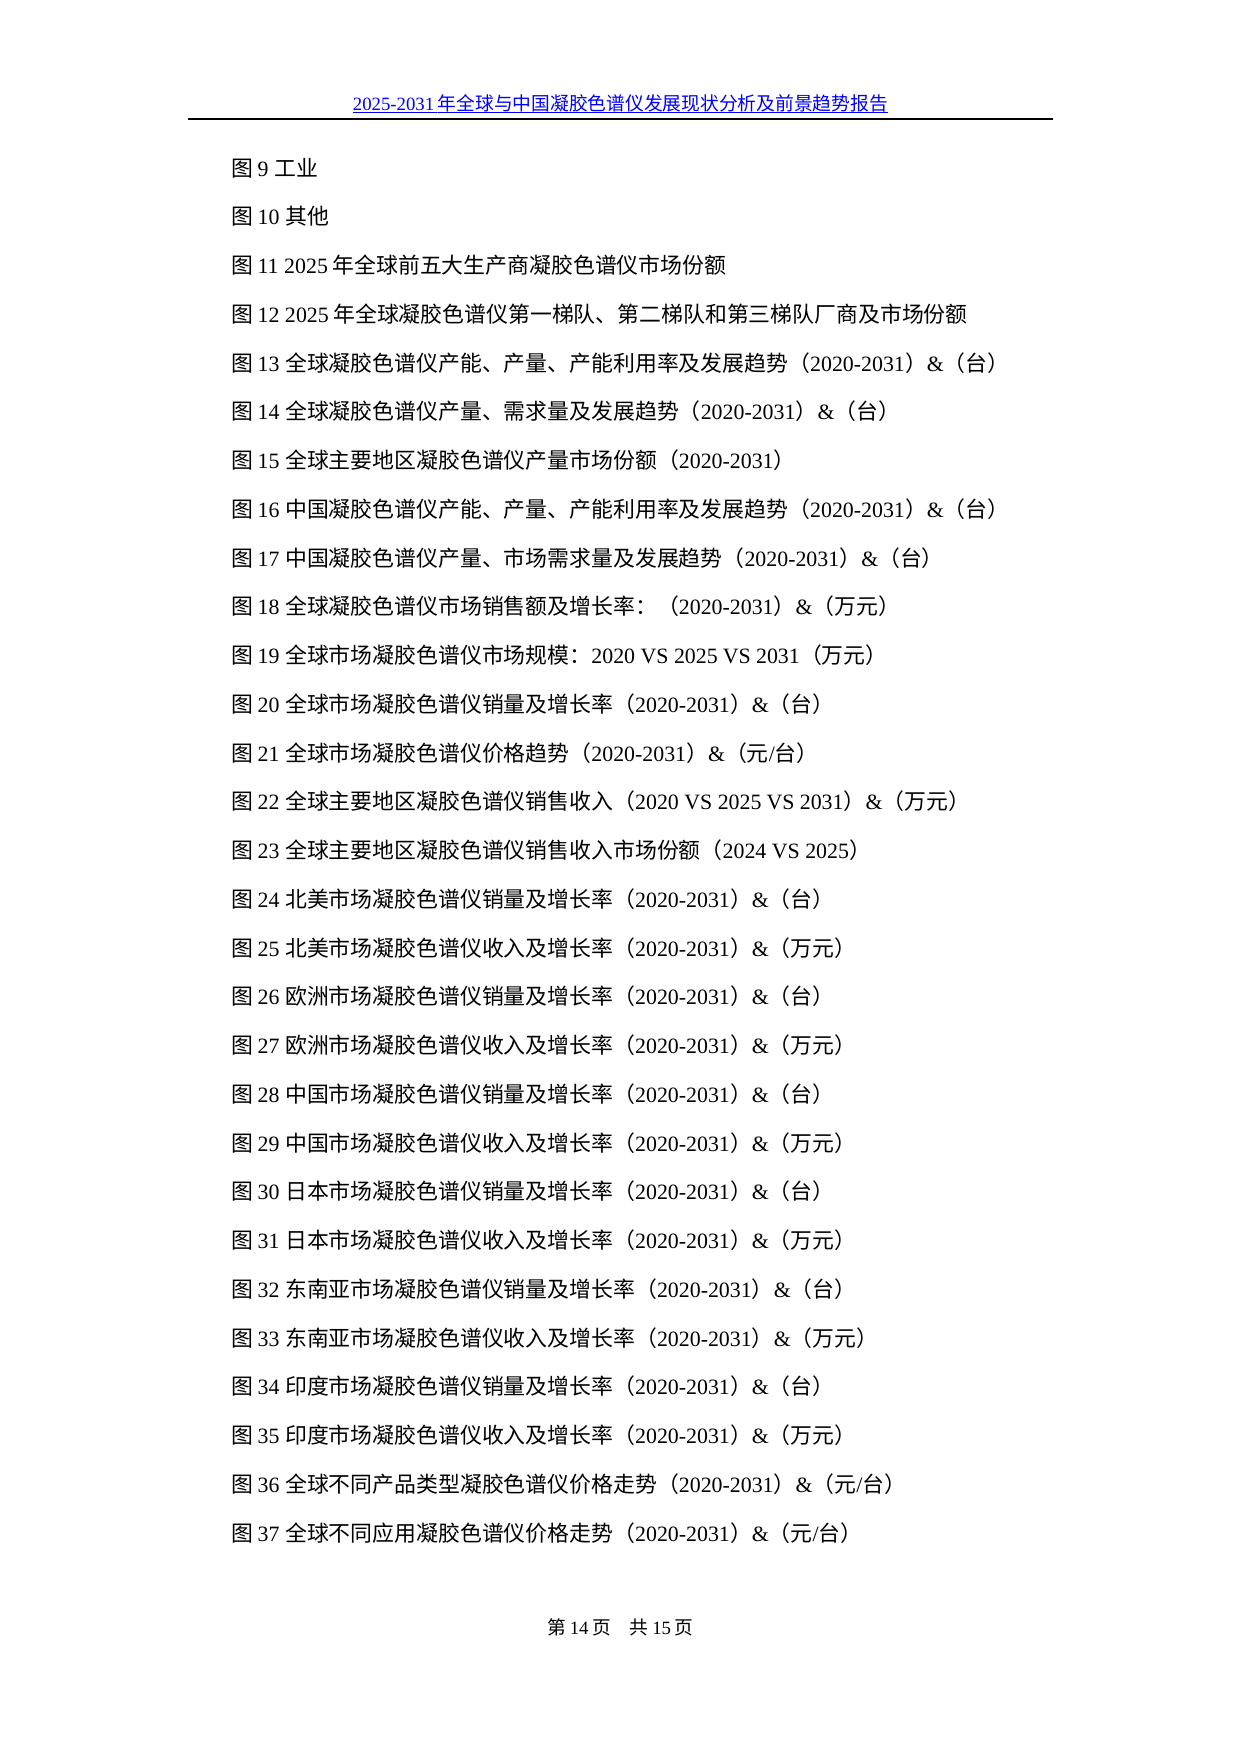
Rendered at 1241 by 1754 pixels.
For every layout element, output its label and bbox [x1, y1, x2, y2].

text [187, 150, 1053, 1548]
